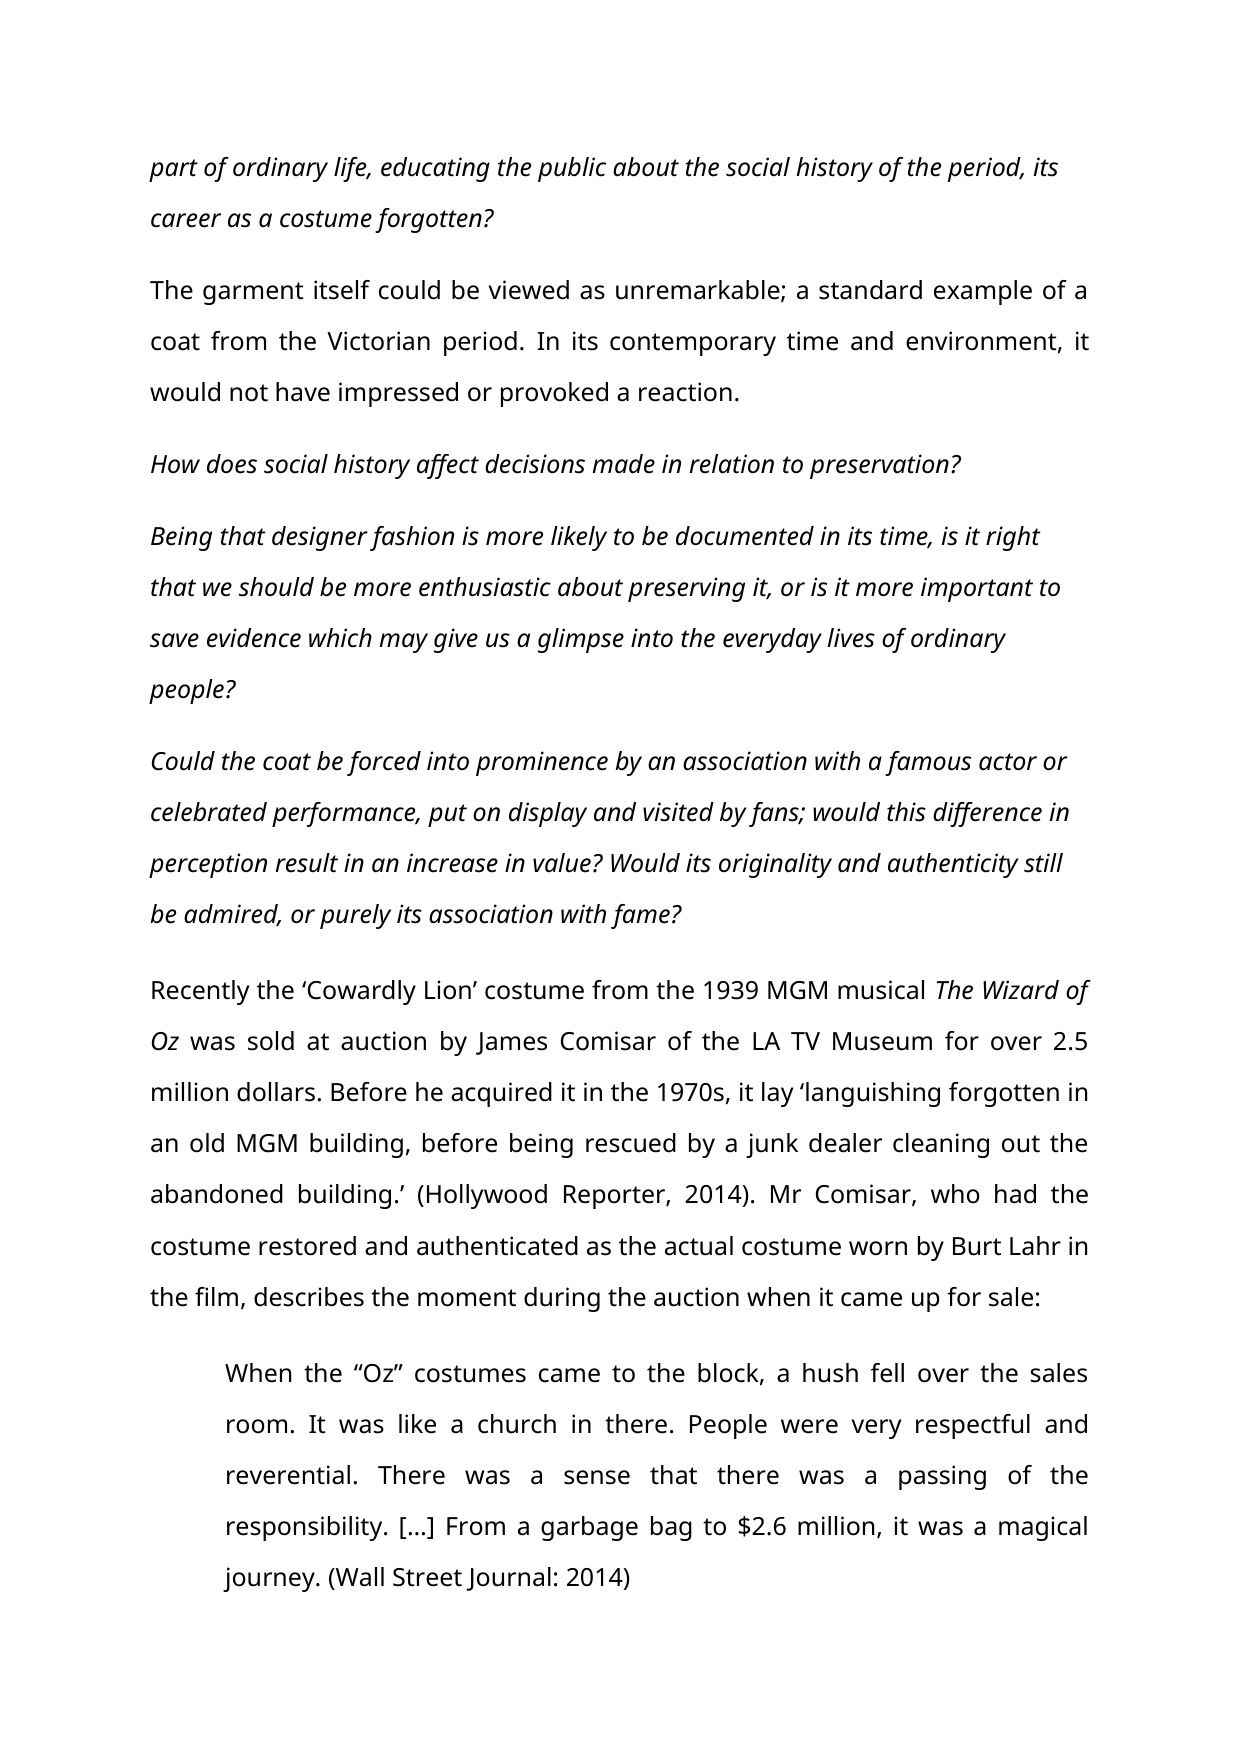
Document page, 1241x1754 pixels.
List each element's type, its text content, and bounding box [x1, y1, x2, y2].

text Could the coat be forced into prominence by an association with a famous actor or celebrated performance, put on display and visited by fans; would this difference in perception result in an increase in value? Would its originality and authenticity still be admired, or purely its association with fame? [150, 744, 1090, 931]
text Recently the ‘Cowardly Lion’ costume from the 1939 MGM musical The Wizard of Oz was sold at auction by James Comisar of the LA TV Museum for over 2.5 million dollars. Before he acquired it in the 1970s, it lay ‘languishing forgotten in an old MGM building, before being rescued by a junk dealer cleaning out the abandoned building.’ (Hollywood Reporter, 2014). Mr Comisar, who had the costume restored and authenticated as the actual costume worn by Burt Lahr in the film, describes the moment during the auction when it came up for sale: [150, 973, 1090, 1313]
text The garment itself could be viewed as unremarkable; a standard example of a coat from the Victorian period. In its contemporary time and environment, it would not have impressed or provoked a reaction. [150, 273, 1090, 409]
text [150, 150, 1090, 235]
text How does social history affect decisions made in relation to preservation? [150, 447, 1090, 481]
text Being that designer fashion is more likely to be documented in its time, is it right that we should be more enthusiastic about preserving it, or is it more important to save evidence which may give us a glimpse into the everyday lives of ordinary people? [150, 519, 1090, 706]
text When the “Oz” costumes came to the block, a hush fell over the sales room. It was like a church in there. People were very respectful and reverential. There was a sense that there was a passing of the responsibility. […] From a garbage bag to $2.6 million, it was a magical journey. (Wall Street Journal: 2014) [225, 1355, 1090, 1593]
